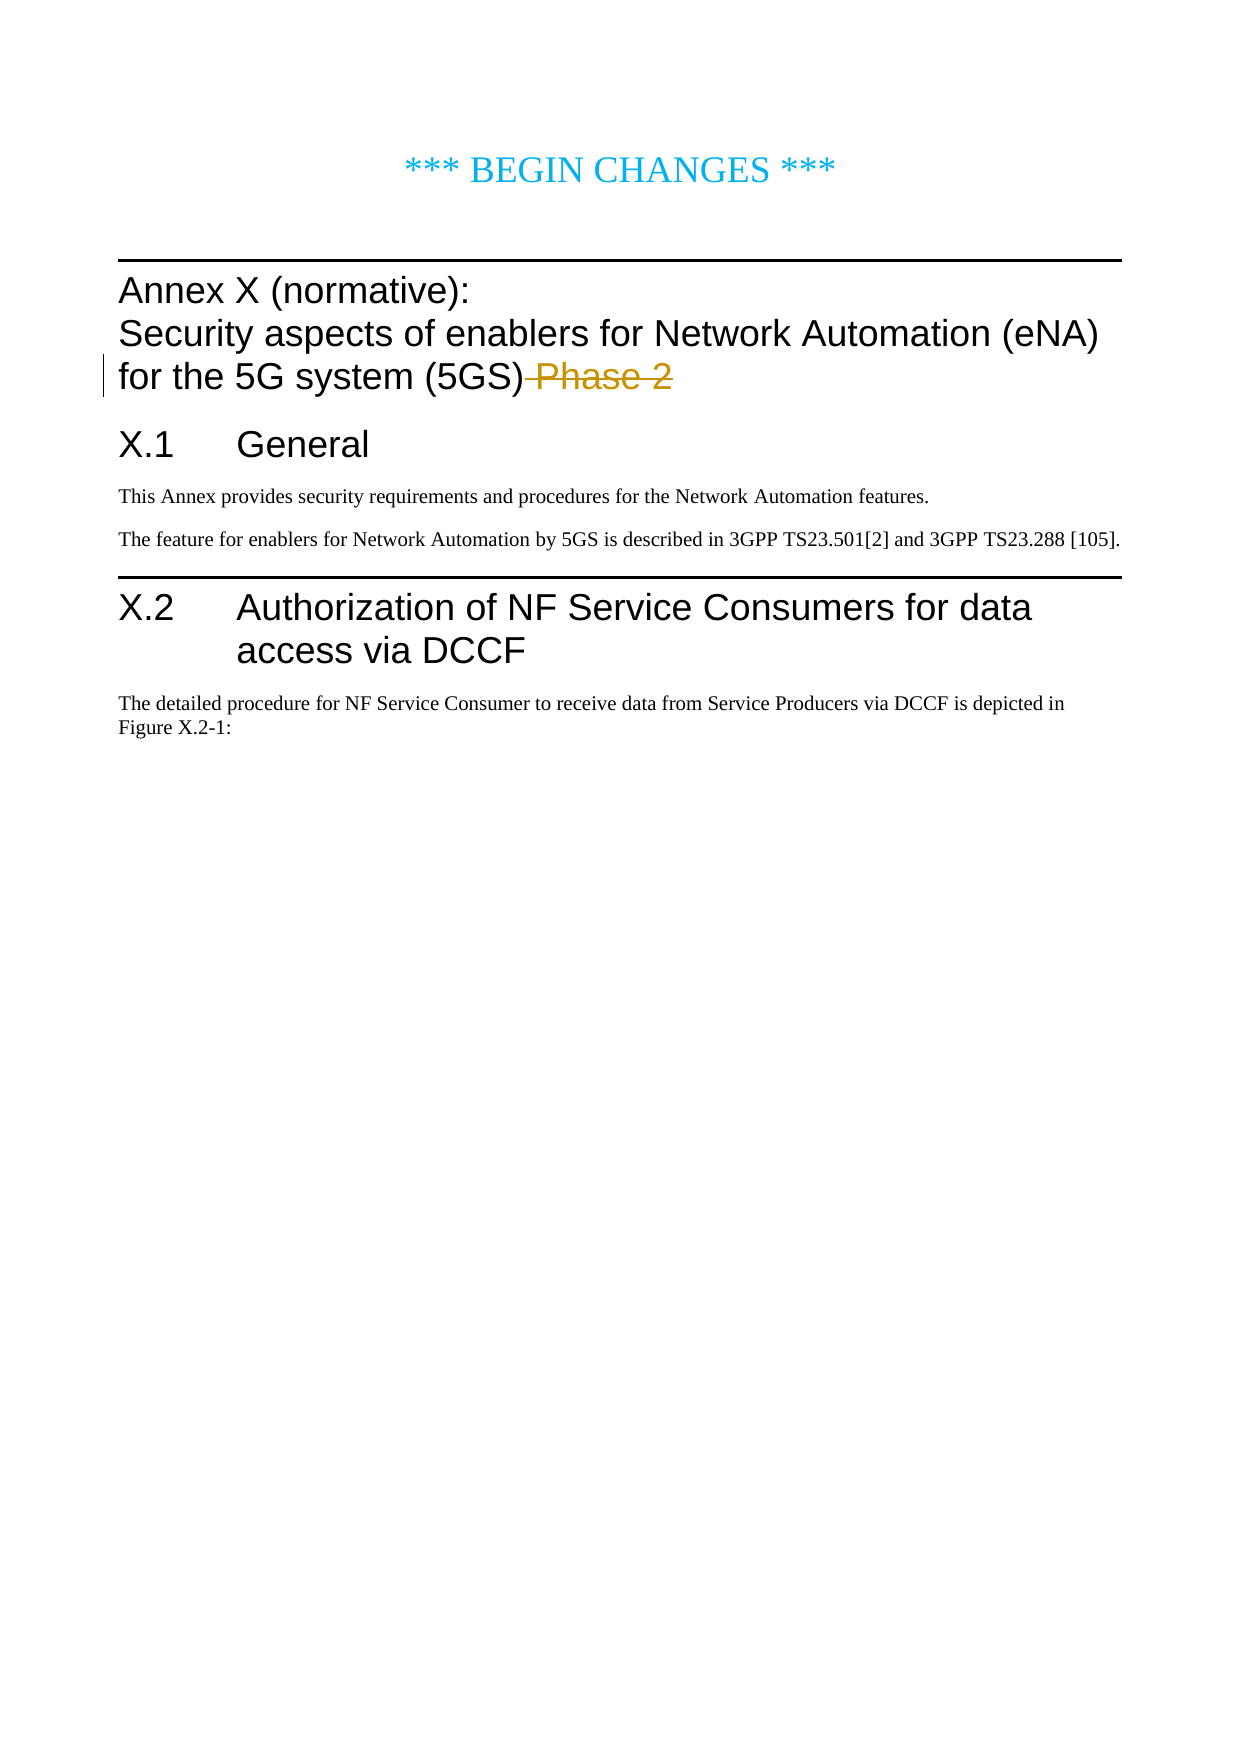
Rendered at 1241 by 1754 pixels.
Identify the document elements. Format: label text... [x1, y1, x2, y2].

subtitle Annex X (normative): Security aspects of enablers for Network Automation (eNA) for the 5G system (5GS) [118, 262, 1122, 397]
text The detailed procedure for NF Service Consumer to receive data from Service Producers via DCCF is depicted in Figure X.2-1: [118, 691, 1122, 739]
text X.2 Authorization of NF Service Consumers for data access via DCCF [118, 579, 1122, 672]
text This Annex provides security requirements and procedures for the Network Automation features. [118, 484, 1122, 508]
text The feature for enablers for Network Automation by 5GS is described in 3GPP TS23.501[2] and 3GPP TS23.288 [105]. [118, 527, 1122, 551]
text *** BEGIN CHANGES *** [118, 148, 1122, 191]
subtitle X.1 General [118, 413, 1122, 466]
